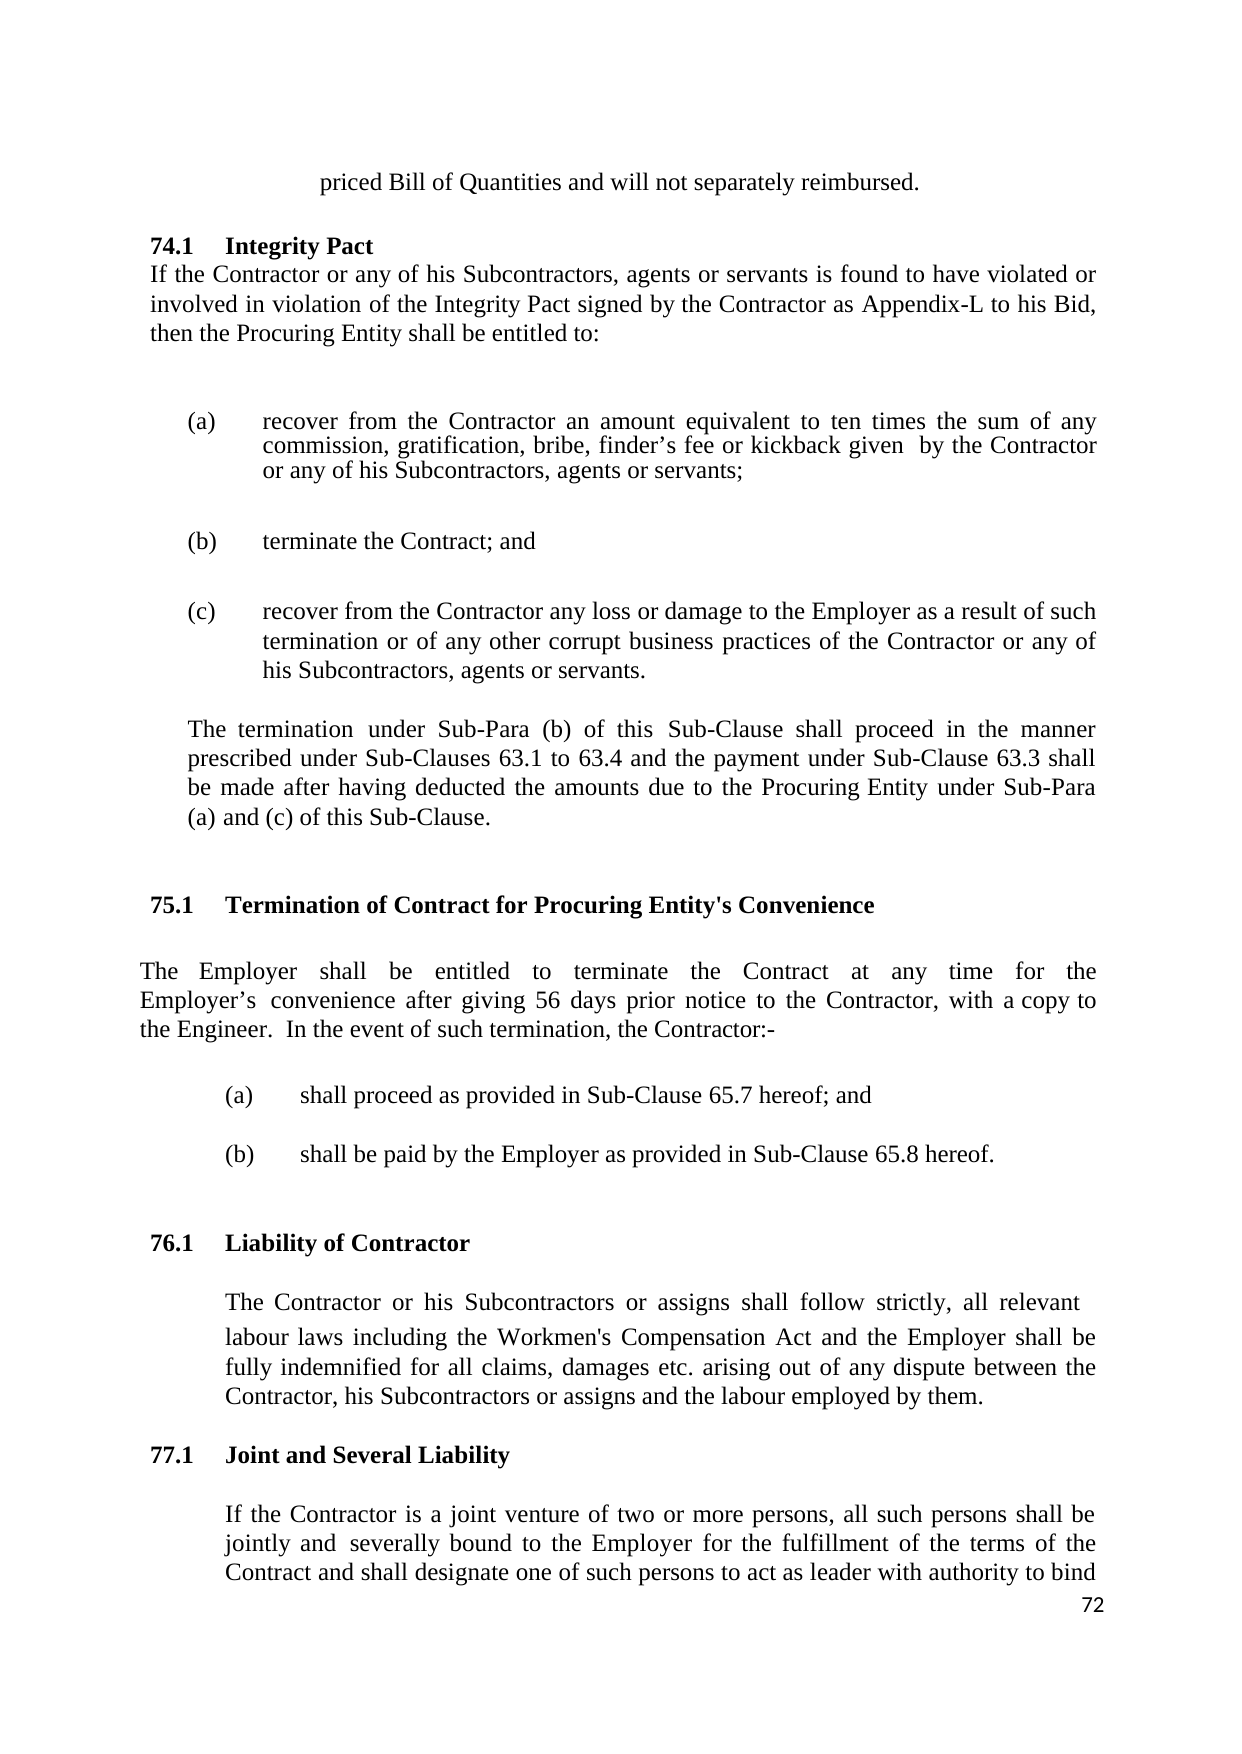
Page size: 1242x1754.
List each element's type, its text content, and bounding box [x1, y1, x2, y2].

text The Employer shall be entitled to terminate the Contract at any time for the Employer’s convenience after giving 56 days prior notice to the Contractor, with a copy to the Engineer. In the event of such termination, the Contractor:- [139, 956, 1097, 1043]
text (a) recover from the Contractor an amount equivalent to ten times the sum of any commission, gratification, bribe, finder’s fee or kickback given by the Contractor or any of his Subcontractors, agents or servants; [187, 409, 1098, 484]
text (b) shall be paid by the Employer as provided in Sub-Clause 65.8 hereof. [225, 1139, 1068, 1168]
text The Contractor or his Subcontractors or assigns shall follow strictly, all relevant [225, 1287, 1095, 1315]
text (b) terminate the Contract; and [187, 526, 540, 555]
text (c) recover from the Contractor any loss or damage to the Employer as a result of such termination or of any other corrupt business practices of the Contractor or any of his Subcontractors, agents or servants. [187, 596, 1096, 684]
text labour laws including the Workmen's Compensation Act and the Employer shall be fully indemnified for all claims, damages etc. arising out of any dispute between the Contractor, his Subcontractors or assigns and the labour employed by them. [225, 1322, 1096, 1410]
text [229, 162, 1104, 197]
text 74.1 Integrity Pact [150, 231, 377, 259]
text (a) shall proceed as provided in Sub-Clause 65.7 hereof; and [225, 1080, 876, 1109]
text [225, 1499, 1096, 1586]
text 77.1 Joint and Several Liability [150, 1440, 1104, 1469]
text 75.1 Termination of Contract for Procuring Entity's Convenience [150, 890, 964, 919]
text The termination under Sub-Para (b) of this Sub-Clause shall proceed in the manner prescribed under Sub-Clauses 63.1 to 63.4 and the payment under Sub-Clause 63.3 shall be made after having deducted the amounts due to the Procuring Entity under Sub-Para (a) and (c) of this Sub-Clause. [187, 714, 1096, 830]
text 76.1 Liability of Contractor [150, 1228, 474, 1257]
text If the Contractor or any of his Subcontractors, agents or servants is found to have violated or involved in violation of the Integrity Pact signed by the Contractor as Appendix-L to his Bid, then the Procuring Entity shall be entitled to: [150, 259, 1096, 347]
